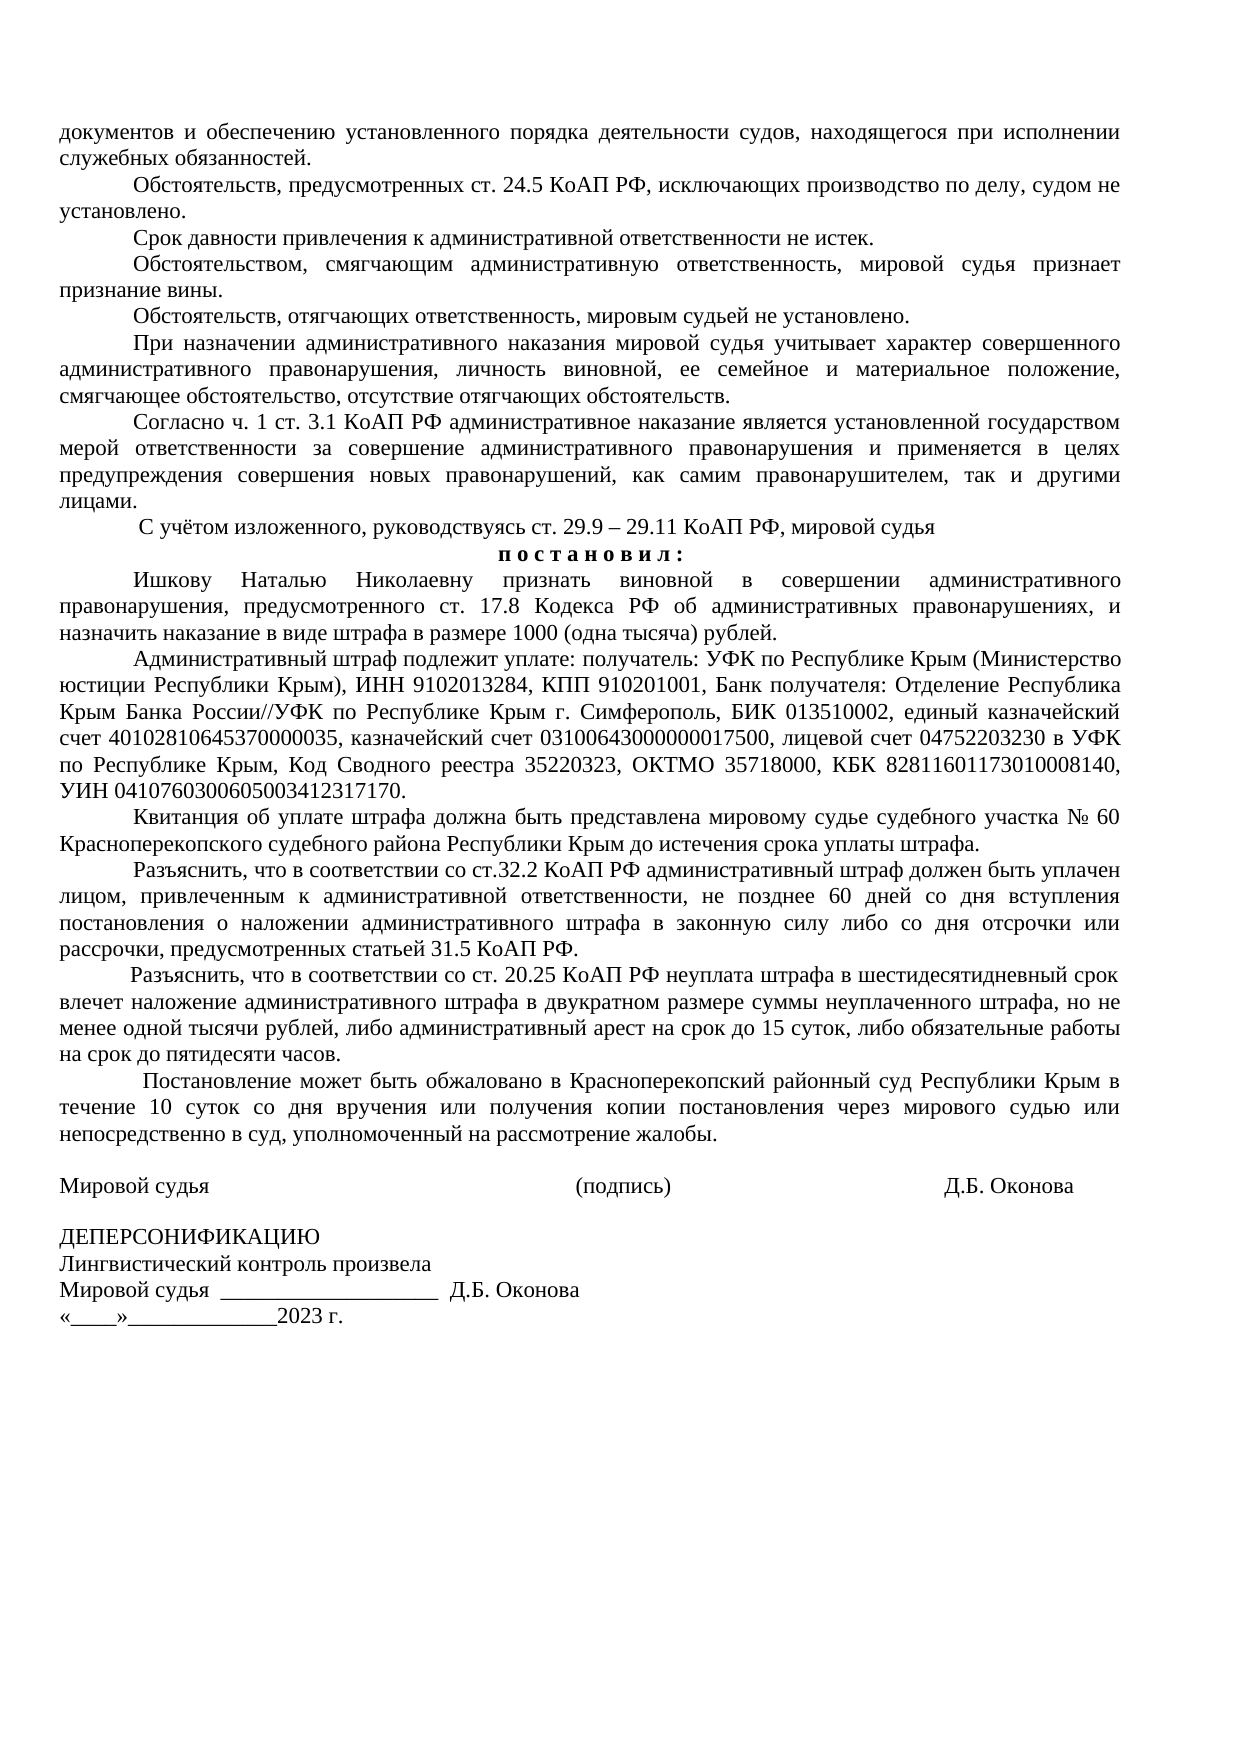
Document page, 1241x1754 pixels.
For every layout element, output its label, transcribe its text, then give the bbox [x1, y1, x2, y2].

text Обстоятельством, смягчающим административную ответственность, мировой судья признает признание вины. [59, 250, 1122, 303]
text Обстоятельств, предусмотренных ст. 24.5 КоАП РФ, исключающих производство по делу, судом не установлено. [59, 171, 1122, 223]
text Срок давности привлечения к административной ответственности не истек. [59, 223, 1122, 250]
text п о с т а н о в и л : [59, 540, 1122, 566]
text Согласно ч. 1 ст. 3.1 КоАП РФ административное наказание является установленной государством мерой ответственности за совершение административного правонарушения и применяется в целях предупреждения совершения новых правонарушений, как самим правонарушителем, так и другими лицами. [59, 408, 1122, 513]
text Разъяснить, что в соответствии со ст.32.2 КоАП РФ административный штраф должен быть уплачен лицом, привлеченным к административной ответственности, не позднее 60 дней со дня вступления постановления о наложении административного штрафа в законную силу либо со дня отсрочки или рассрочки, предусмотренных статьей 31.5 КоАП РФ. [59, 856, 1122, 961]
text ДЕПЕРСОНИФИКАЦИЮ [59, 1223, 1122, 1250]
text Разъяснить, что в соответствии со ст. 20.25 КоАП РФ неуплата штрафа в шестидесятидневный срок влечет наложение административного штрафа в двукратном размере суммы неуплаченного штрафа, но не менее одной тысячи рублей, либо административный арест на срок до 15 суток, либо обязательные работы на срок до пятидесяти часов. [59, 961, 1122, 1067]
text С учётом изложенного, руководствуясь ст. 29.9 – 29.11 КоАП РФ, мировой судья [59, 513, 1122, 540]
text Постановление может быть обжаловано в Красноперекопский районный суд Республики Крым в течение 10 суток со дня вручения или получения копии постановления через мирового судью или непосредственно в суд, уполномоченный на рассмотрение жалобы. [59, 1067, 1122, 1146]
text Ишкову Наталью Николаевну признать виновной в совершении административного правонарушения, предусмотренного ст. 17.8 Кодекса РФ об административных правонарушениях, и назначить наказание в виде штрафа в размере 1000 (одна тысяча) рублей. [59, 566, 1122, 645]
text Административный штраф подлежит уплате: получатель: УФК по Республике Крым (Министерство юстиции Республики Крым), ИНН 9102013284, КПП 910201001, Банк получателя: Отделение Республика Крым Банка России//УФК по Республике Крым г. Симферополь, БИК 013510002, единый казначейский счет 40102810645370000035, казначейский счет 03100643000000017500, лицевой счет 04752203230 в УФК по Республике Крым, Код Сводного реестра 35220323, ОКТМО 35718000, КБК 82811601173010008140, УИН 0410760300605003412317170. [59, 645, 1122, 803]
text Лингвистический контроль произвела [59, 1250, 1122, 1276]
text При назначении административного наказания мировой судья учитывает характер совершенного административного правонарушения, личность виновной, ее семейное и материальное положение, смягчающее обстоятельство, отсутствие отягчающих обстоятельств. [59, 329, 1122, 408]
text Квитанция об уплате штрафа должна быть представлена мировому судье судебного участка № 60 Красноперекопского судебного района Республики Крым до истечения срока уплаты штрафа. [59, 803, 1122, 856]
text Обстоятельств, отягчающих ответственность, мировым судьей не установлено. [59, 303, 1122, 329]
text «____»_____________2023 г. [59, 1302, 1122, 1329]
text Мировой судья ___________________ Д.Б. Оконова [59, 1276, 1122, 1302]
text Мировой судья (подпись) Д.Б. Оконова [59, 1172, 1122, 1199]
